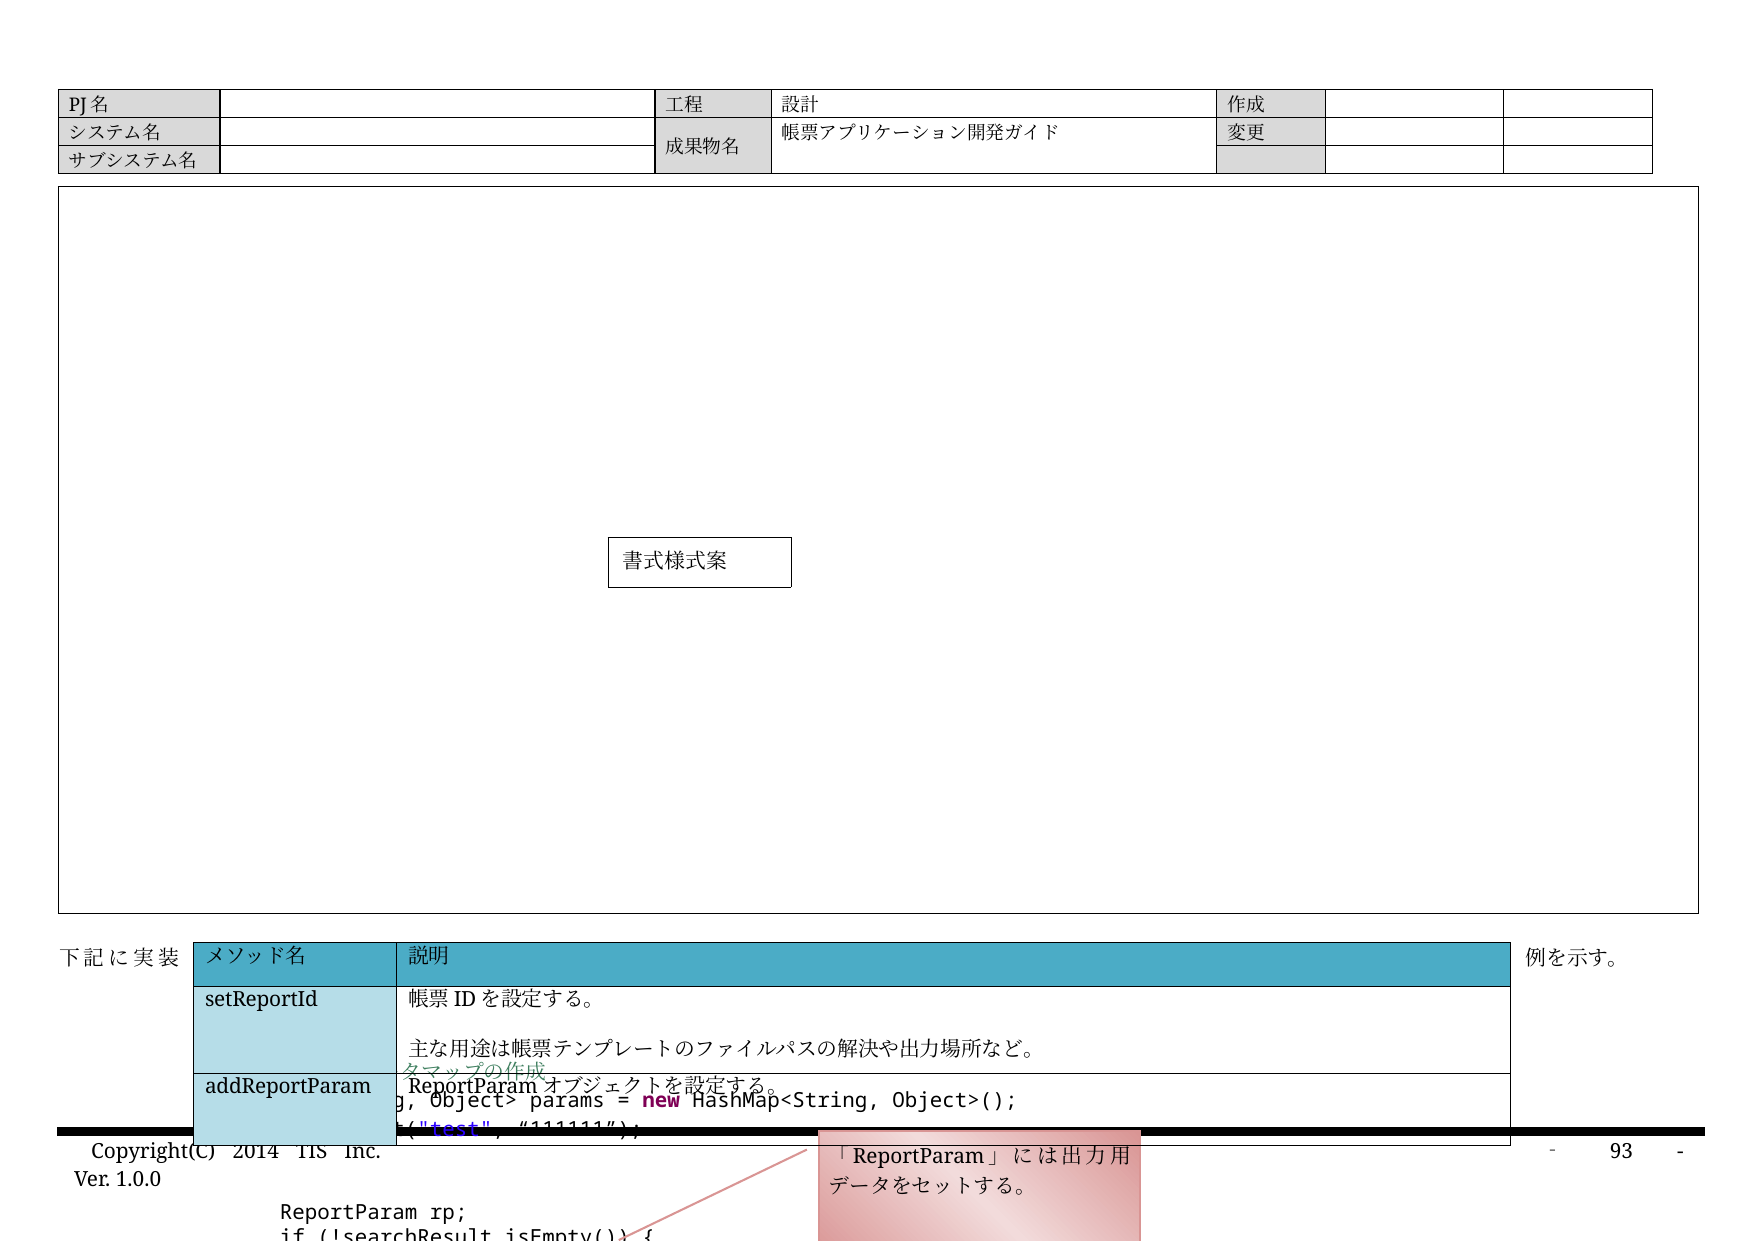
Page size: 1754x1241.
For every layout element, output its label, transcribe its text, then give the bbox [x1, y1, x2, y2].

table_cell 帳票IDを設定する。 主な用途は帳票テンプレートのファイルパスの解決や出力場所など。 [397, 987, 1510, 1073]
text 下記に実装例を示す。 [1511, 942, 1695, 972]
table_header メソッド名 [194, 943, 396, 986]
table_cell setReportId [194, 987, 396, 1073]
table_cell ReportParamオブジェクトを設定する。 [397, 1074, 1510, 1145]
text 下記に実装例を示す。 [59, 942, 193, 972]
table_header 説明 [397, 943, 1510, 986]
table_cell addReportParam [194, 1074, 396, 1145]
